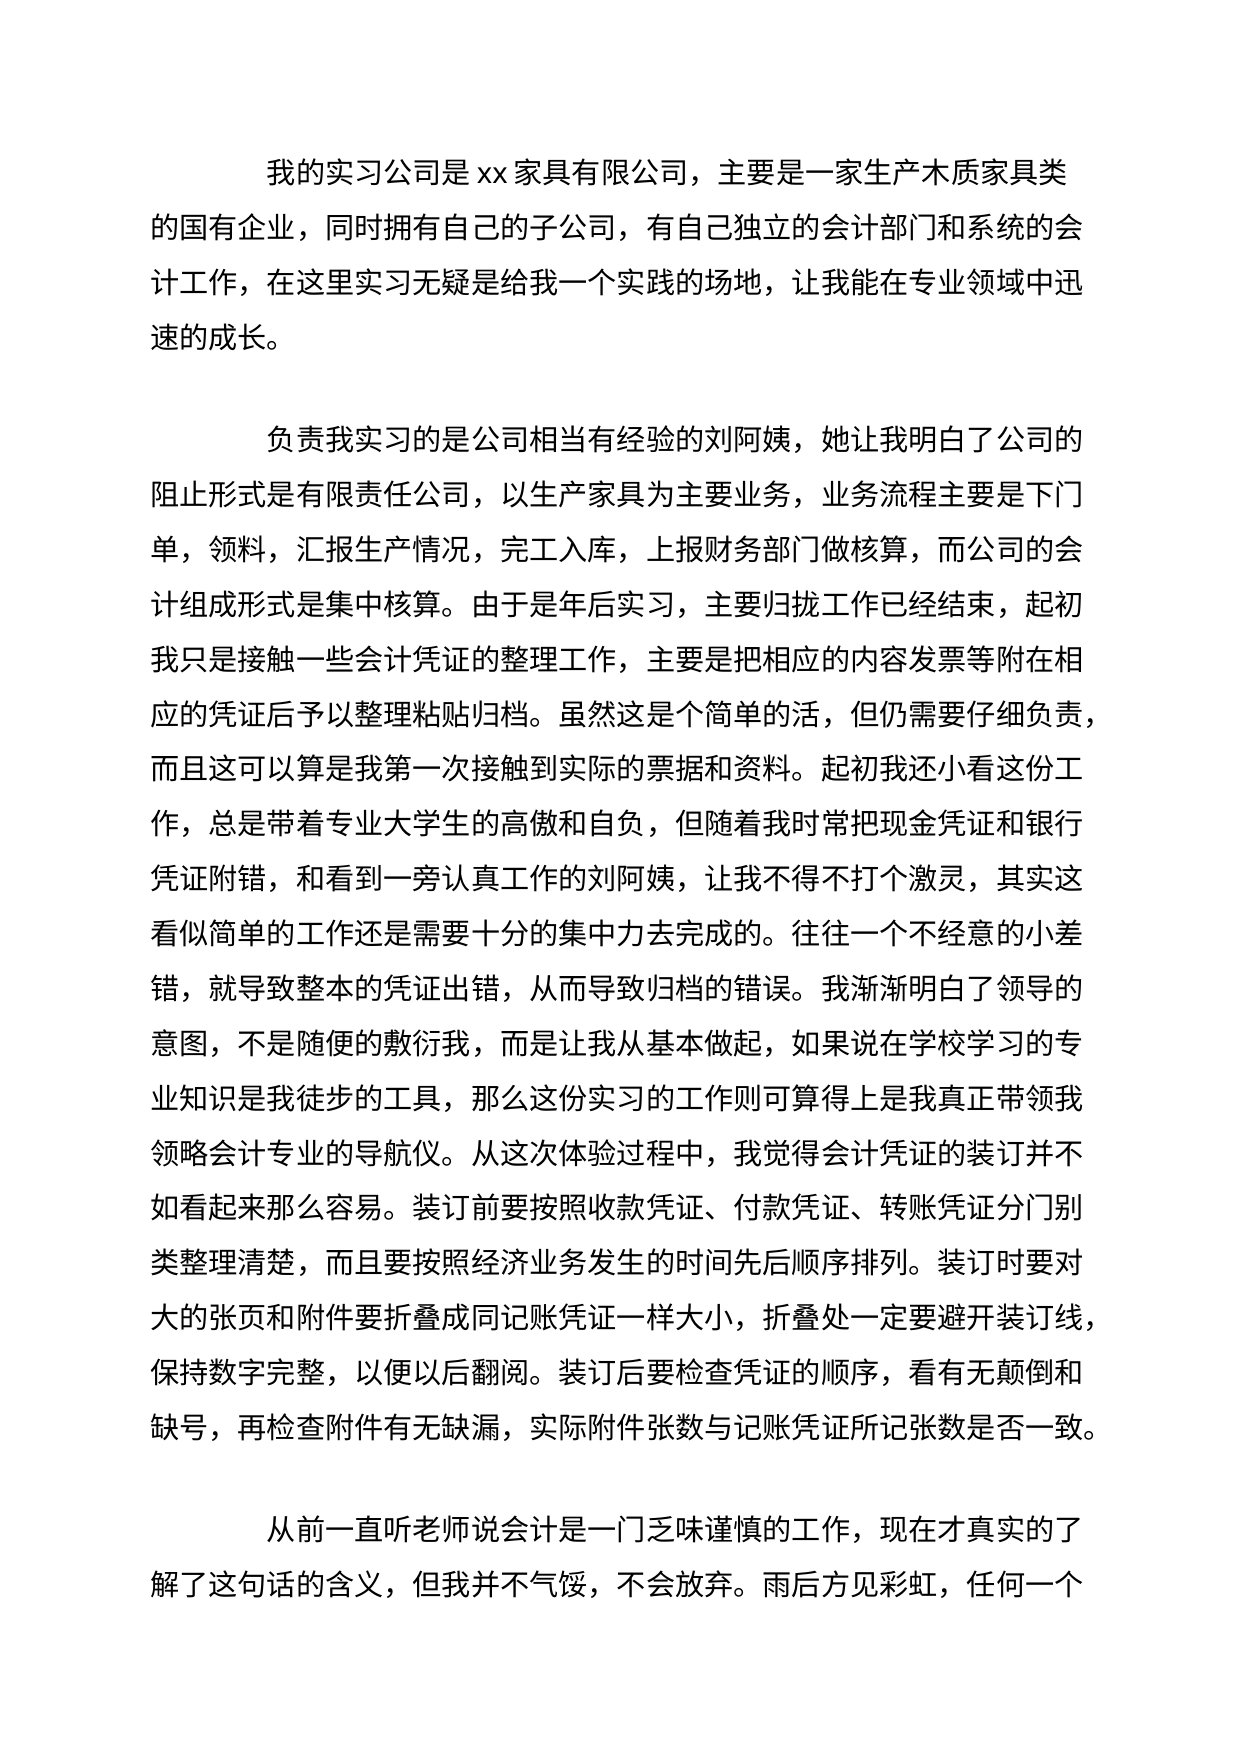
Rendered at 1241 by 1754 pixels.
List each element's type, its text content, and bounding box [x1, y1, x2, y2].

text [150, 1506, 1090, 1604]
text 负责我实习的是公司相当有经验的刘阿姨，她让我明白了公司的阻止形式是有限责任公司，以生产家具为主要业务，业务流程主要是下门单，领料，汇报生产情况，完工入库，上报财务部门做核算，而公司的会计组成形式是集中核算。由于是年后实习，主要归拢工作已经结束，起初我只是接触一些会计凭证的整理工作，主要是把相应的内容发票等附在相应的凭证后予以整理粘贴归档。虽然这是个简单的活，但仍需要仔细负责，而且这可以算是我第一次接触到实际的票据和资料。起初我还小看这份工作，总是带着专业大学生的高傲和自负，但随着我时常把现金凭证和银行凭证附错，和看到一旁认真工作的刘阿姨，让我不得不打个激灵，其实这看似简单的工作还是需要十分的集中力去完成的。往往一个不经意的小差错，就导致整本的凭证出错，从而导致归档的错误。我渐渐明白了领导的意图，不是随便的敷衍我，而是让我从基本做起，如果说在学校学习的专业知识是我徒步的工具，那么这份实习的工作则可算得上是我真正带领我领略会计专业的导航仪。从这次体验过程中，我觉得会计凭证的装订并不如看起来那么容易。装订前要按照收款凭证、付款凭证、转账凭证分门别类整理清楚，而且要按照经济业务发生的时间先后顺序排列。装订时要对大的张页和附件要折叠成同记账凭证一样大小，折叠处一定要避开装订线，保持数字完整，以便以后翻阅。装订后要检查凭证的顺序，看有无颠倒和缺号，再检查附件有无缺漏，实际附件张数与记账凭证所记张数是否一致。 [150, 417, 1090, 1447]
text 我的实习公司是xx家具有限公司，主要是一家生产木质家具类的国有企业，同时拥有自己的子公司，有自己独立的会计部门和系统的会计工作，在这里实习无疑是给我一个实践的场地，让我能在专业领域中迅速的成长。 [150, 150, 1090, 357]
